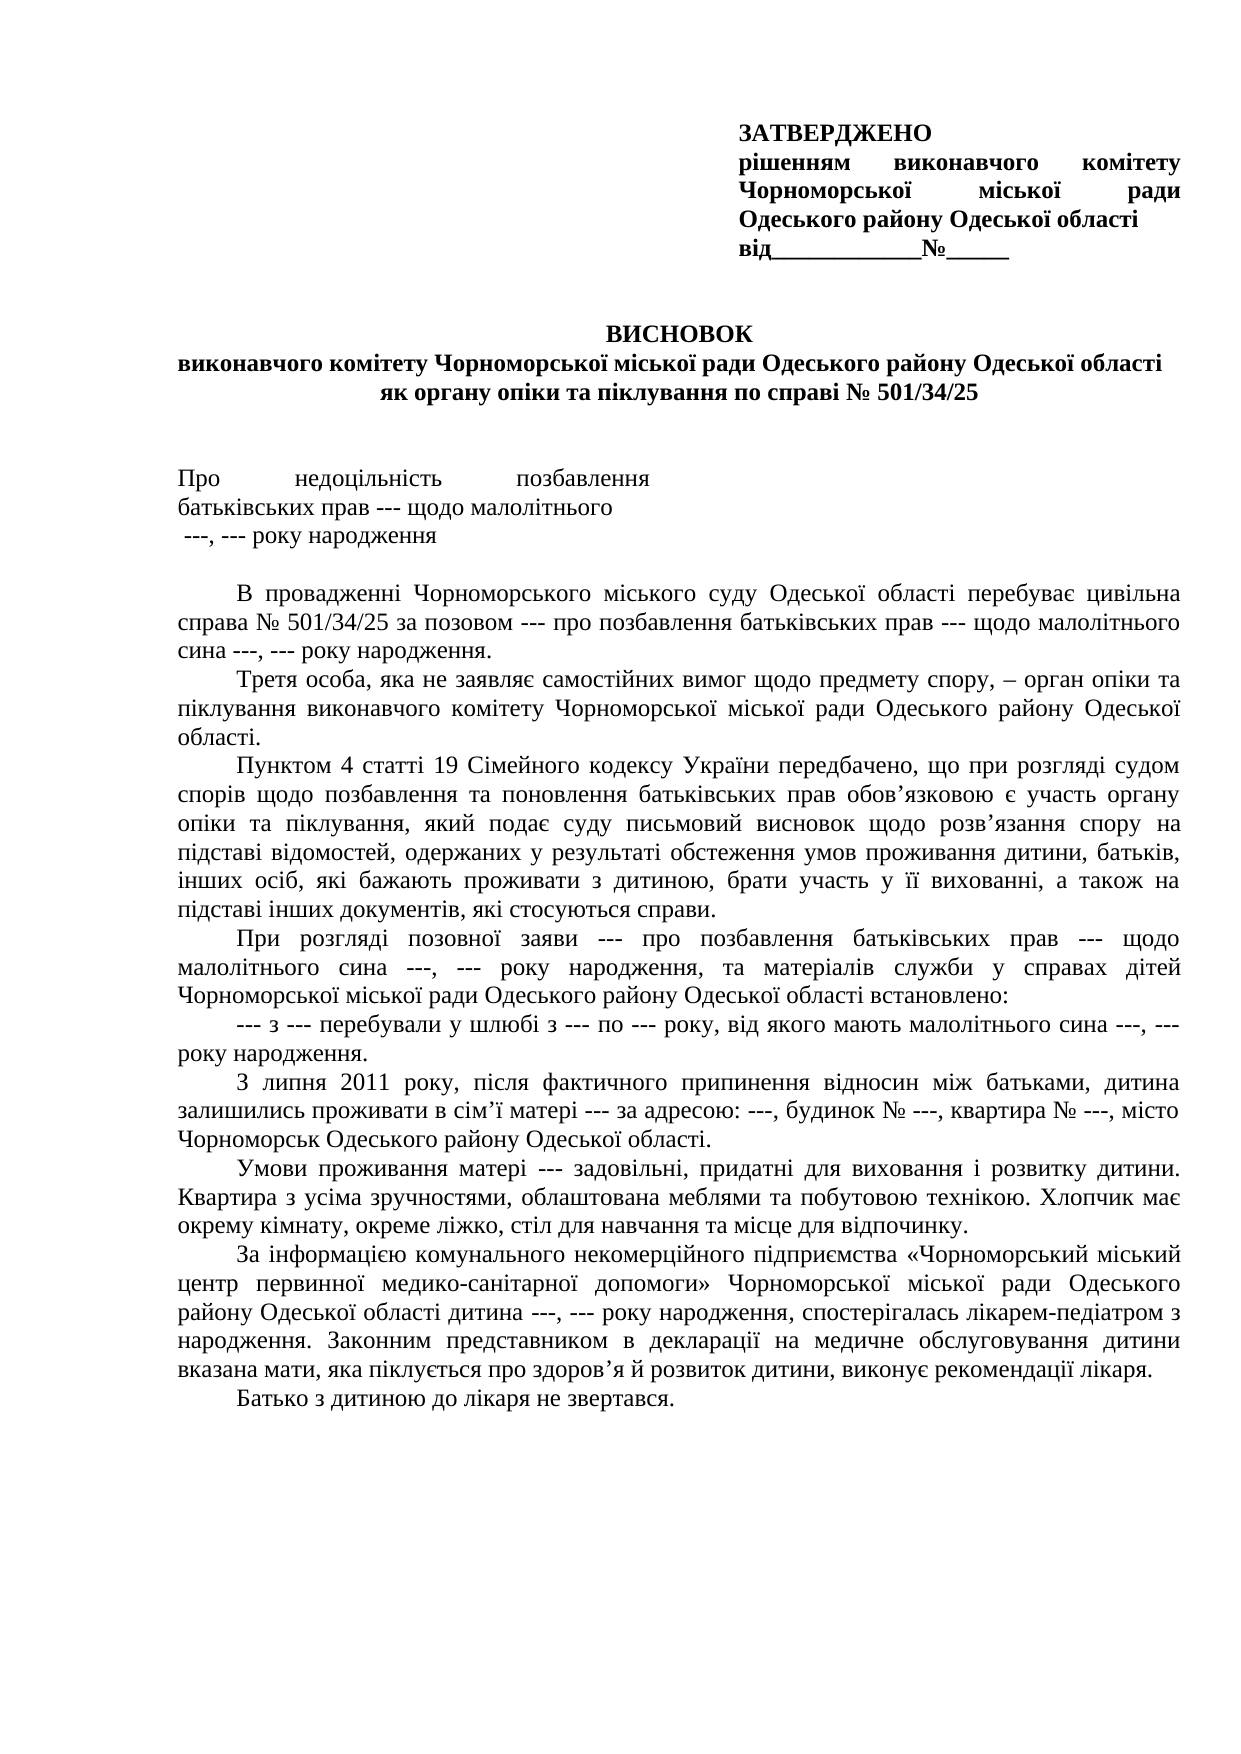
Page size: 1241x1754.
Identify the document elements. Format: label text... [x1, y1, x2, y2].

subtitle Батько з дитиною до лікаря не звертався. [177, 1383, 1181, 1412]
subtitle від____________№_____ [738, 233, 1181, 262]
text Пунктом 4 статті 19 Сімейного кодексу України передбачено, що при розгляді судом спорів щодо позбавлення та поновлення батьківських прав обов’язковою є участь органу опіки та піклування, який подає суду письмовий висновок щодо розв’язання спору на підставі відомостей, одержаних у результаті обстеження умов проживання дитини, батьків, інших осіб, які бажають проживати з дитиною, брати участь у її вихованні, а також на підставі інших документів, які стосуються справи. [177, 751, 1181, 923]
subtitle Умови проживання матері --- задовільні, придатні для виховання і розвитку дитини. Квартира з усіма зручностями, облаштована меблями та побутовою технікою. Хлопчик має окрему кімнату, окреме ліжко, стіл для навчання та місце для відпочинку. [177, 1153, 1181, 1239]
subtitle З липня 2011 року, після фактичного припинення відносин між батьками, дитина залишились проживати в сім’ї матері --- за адресою: ---, будинок № ---, квартира № ---, місто Чорноморськ Одеського району Одеської області. [177, 1067, 1181, 1153]
subtitle ---, --- року народження [177, 521, 650, 549]
text Третя особа, яка не заявляє самостійних вимог щодо предмету спору, – орган опіки та піклування виконавчого комітету Чорноморської міської ради Одеського району Одеської області. [177, 664, 1181, 751]
subtitle як органу опіки та піклування по справі № 501/34/25 [177, 377, 1181, 406]
subtitle Про недоцільність позбавлення батьківських прав --- щодо малолітнього [177, 463, 650, 521]
subtitle рішенням виконавчого комітету Чорноморської міської ради Одеського району Одеської області [738, 147, 1181, 233]
subtitle ЗАТВЕРДЖЕНО [738, 118, 1181, 147]
text При розгляді позовної заяви --- про позбавлення батьківських прав --- щодо малолітнього сина ---, --- року народження, та матеріалів служби у справах дітей Чорноморської міської ради Одеського району Одеської області встановлено: [177, 923, 1181, 1009]
subtitle За інформацією комунального некомерційного підприємства «Чорноморський міський центр первинної медико-санітарної допомоги» Чорноморської міської ради Одеського району Одеської області дитина ---, --- року народження, спостерігалась лікарем-педіатром з народження. Законним представником в декларації на медичне обслуговування дитини вказана мати, яка піклується про здоров’я й розвиток дитини, виконує рекомендації лікаря. [177, 1239, 1181, 1383]
text В провадженні Чорноморського міського суду Одеської області перебуває цивільна справа № 501/34/25 за позовом --- про позбавлення батьківських прав --- щодо малолітнього сина ---, --- року народження. [177, 578, 1181, 664]
subtitle ВИСНОВОК [177, 319, 1181, 348]
text --- з --- перебували у шлюбі з --- по --- року, від якого мають малолітнього сина ---, --- року народження. [177, 1009, 1181, 1067]
subtitle виконавчого комітету Чорноморської міської ради Одеського району Одеської області [177, 348, 1181, 377]
